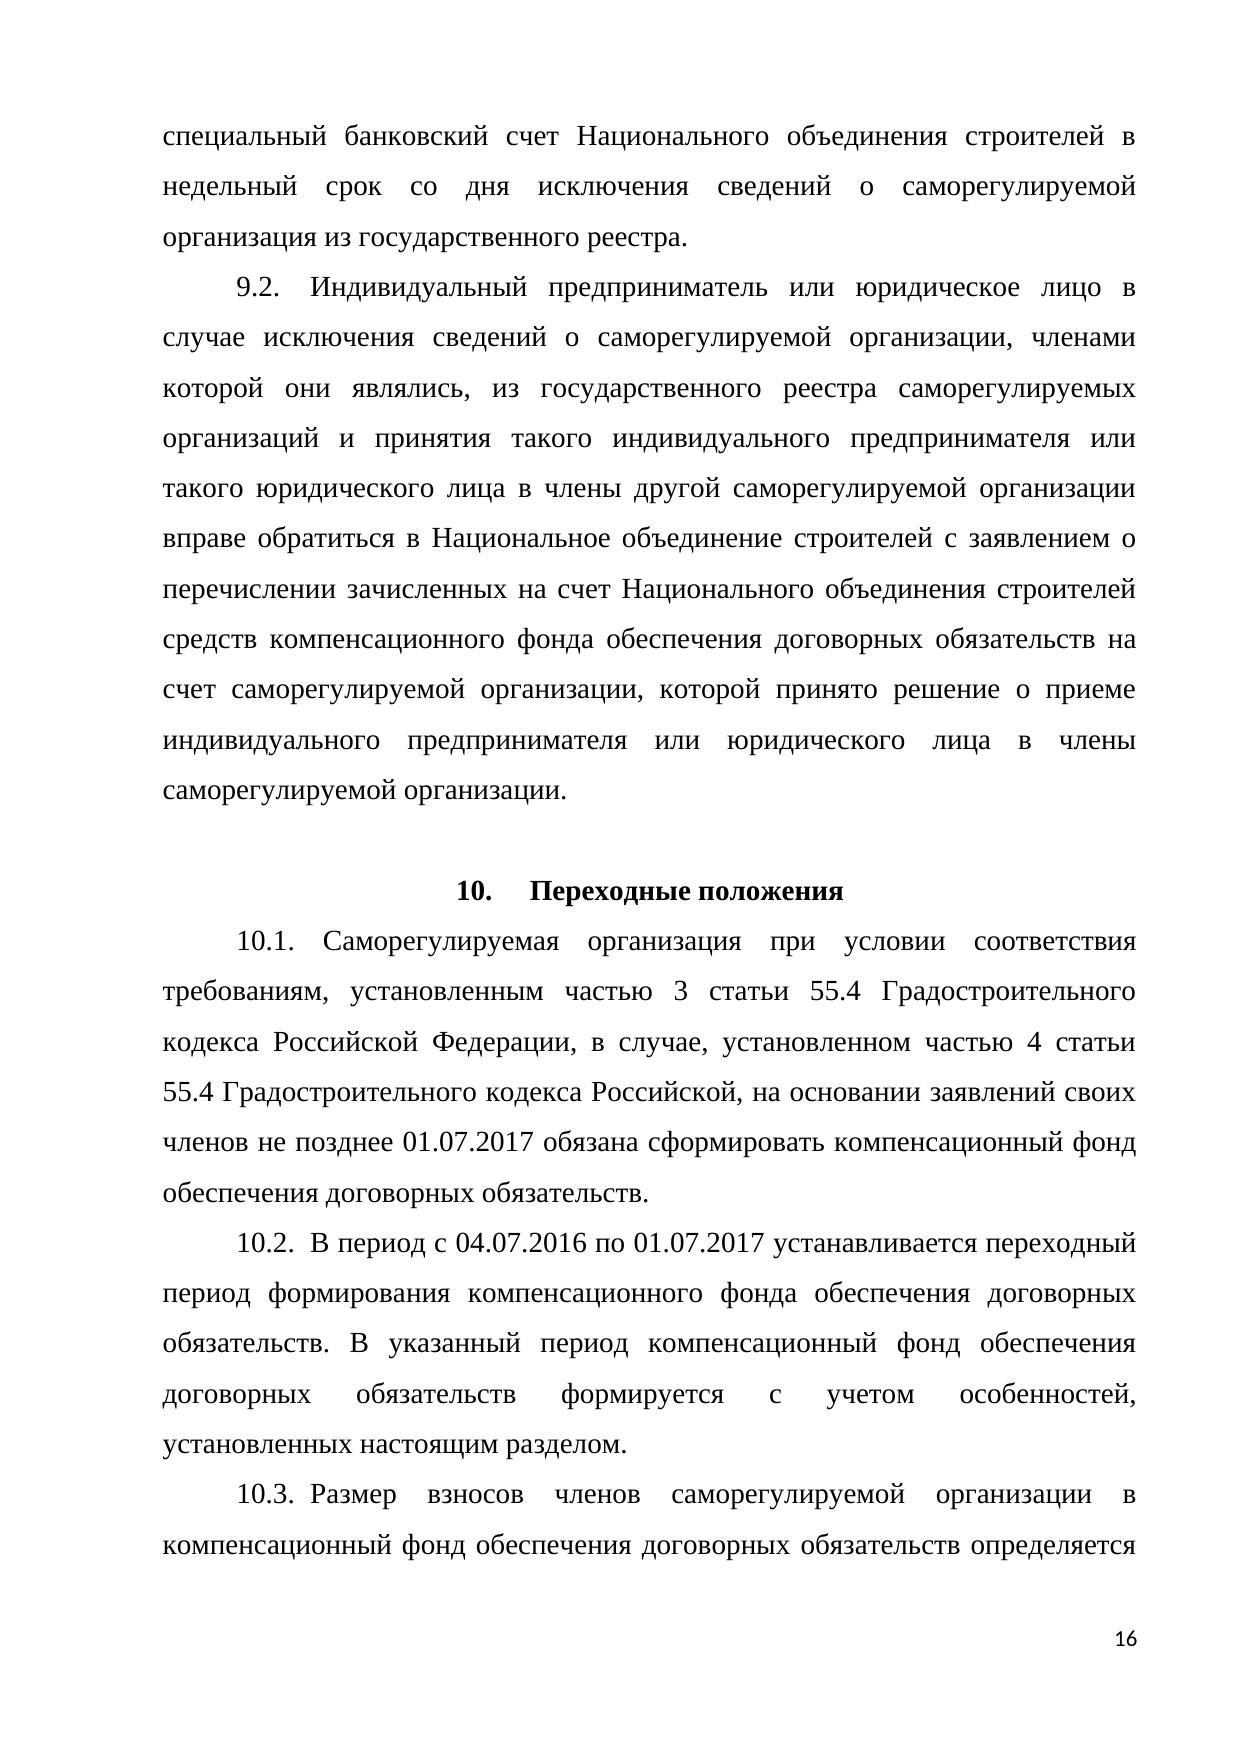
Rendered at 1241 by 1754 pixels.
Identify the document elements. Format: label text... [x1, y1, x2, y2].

text 9.2. Индивидуальный предприниматель или юридическое лицо в случае исключения сведений о саморегулируемой организации, членами которой они являлись, из государственного реестра саморегулируемых организаций и принятия такого индивидуального предпринимателя или такого юридического лица в члены другой саморегулируемой организации вправе обратиться в Национальное объединение строителей с заявлением о перечислении зачисленных на счет Национального объединения строителей средств компенсационного фонда обеспечения договорных обязательств на счет саморегулируемой организации, которой принято решение о приеме индивидуального предпринимателя или юридического лица в члены саморегулируемой организации. [162, 269, 1137, 806]
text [162, 118, 1137, 252]
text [162, 1477, 1137, 1560]
text 10.1. Саморегулируемая организация при условии соответствия требованиям, установленным частью 3 статьи 55.4 Градостроительного кодекса Российской Федерации, в случае, установленном частью 4 статьи 55.4 Градостроительного кодекса Российской, на основании заявлений своих членов не позднее 01.07.2017 обязана сформировать компенсационный фонд обеспечения договорных обязательств. [162, 923, 1137, 1208]
text 10.2. В период с 04.07.2016 по 01.07.2017 устанавливается переходный период формирования компенсационного фонда обеспечения договорных обязательств. В указанный период компенсационный фонд обеспечения договорных обязательств формируется с учетом особенностей, установленных настоящим разделом. [162, 1225, 1137, 1460]
text 10. Переходные положения [162, 873, 1137, 906]
